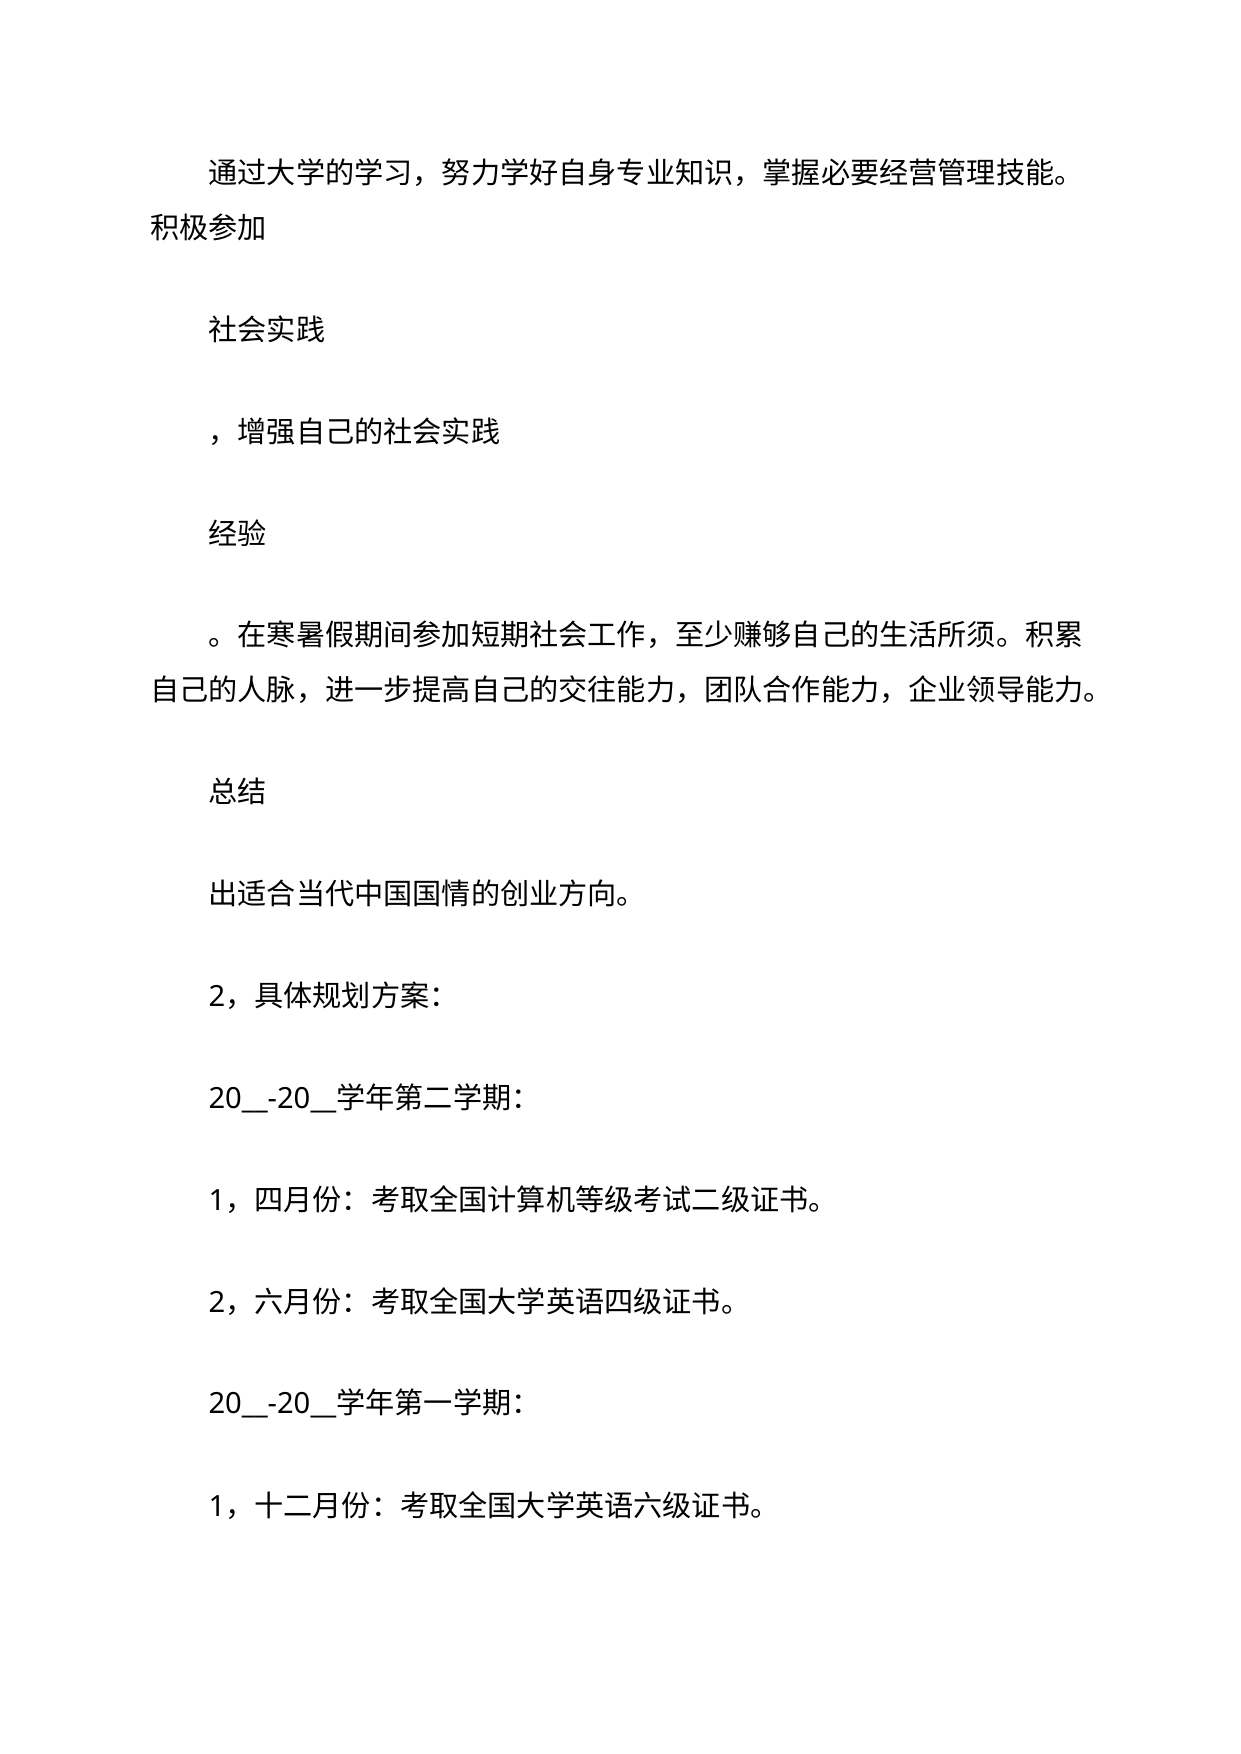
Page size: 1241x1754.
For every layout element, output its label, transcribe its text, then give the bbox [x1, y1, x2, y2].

text 20__-20__学年第一学期： [150, 1380, 1090, 1422]
text 2，具体规划方案： [150, 972, 1090, 1014]
text 20__-20__学年第二学期： [150, 1074, 1090, 1117]
text 。在寒暑假期间参加短期社会工作，至少赚够自己的生活所须。积累自己的人脉，进一步提高自己的交往能力，团队合作能力，企业领导能力。 [150, 612, 1090, 709]
text ，增强自己的社会实践 [150, 408, 1090, 451]
text 总结 [150, 769, 1090, 811]
text 通过大学的学习，努力学好自身专业知识，掌握必要经营管理技能。积极参加 [150, 150, 1090, 247]
text 出适合当代中国国情的创业方向。 [150, 870, 1090, 913]
text 1，十二月份：考取全国大学英语六级证书。 [150, 1482, 1090, 1524]
text 经验 [150, 510, 1090, 552]
text 1，四月份：考取全国计算机等级考试二级证书。 [150, 1176, 1090, 1218]
text 2，六月份：考取全国大学英语四级证书。 [150, 1278, 1090, 1321]
text 社会实践 [150, 307, 1090, 349]
